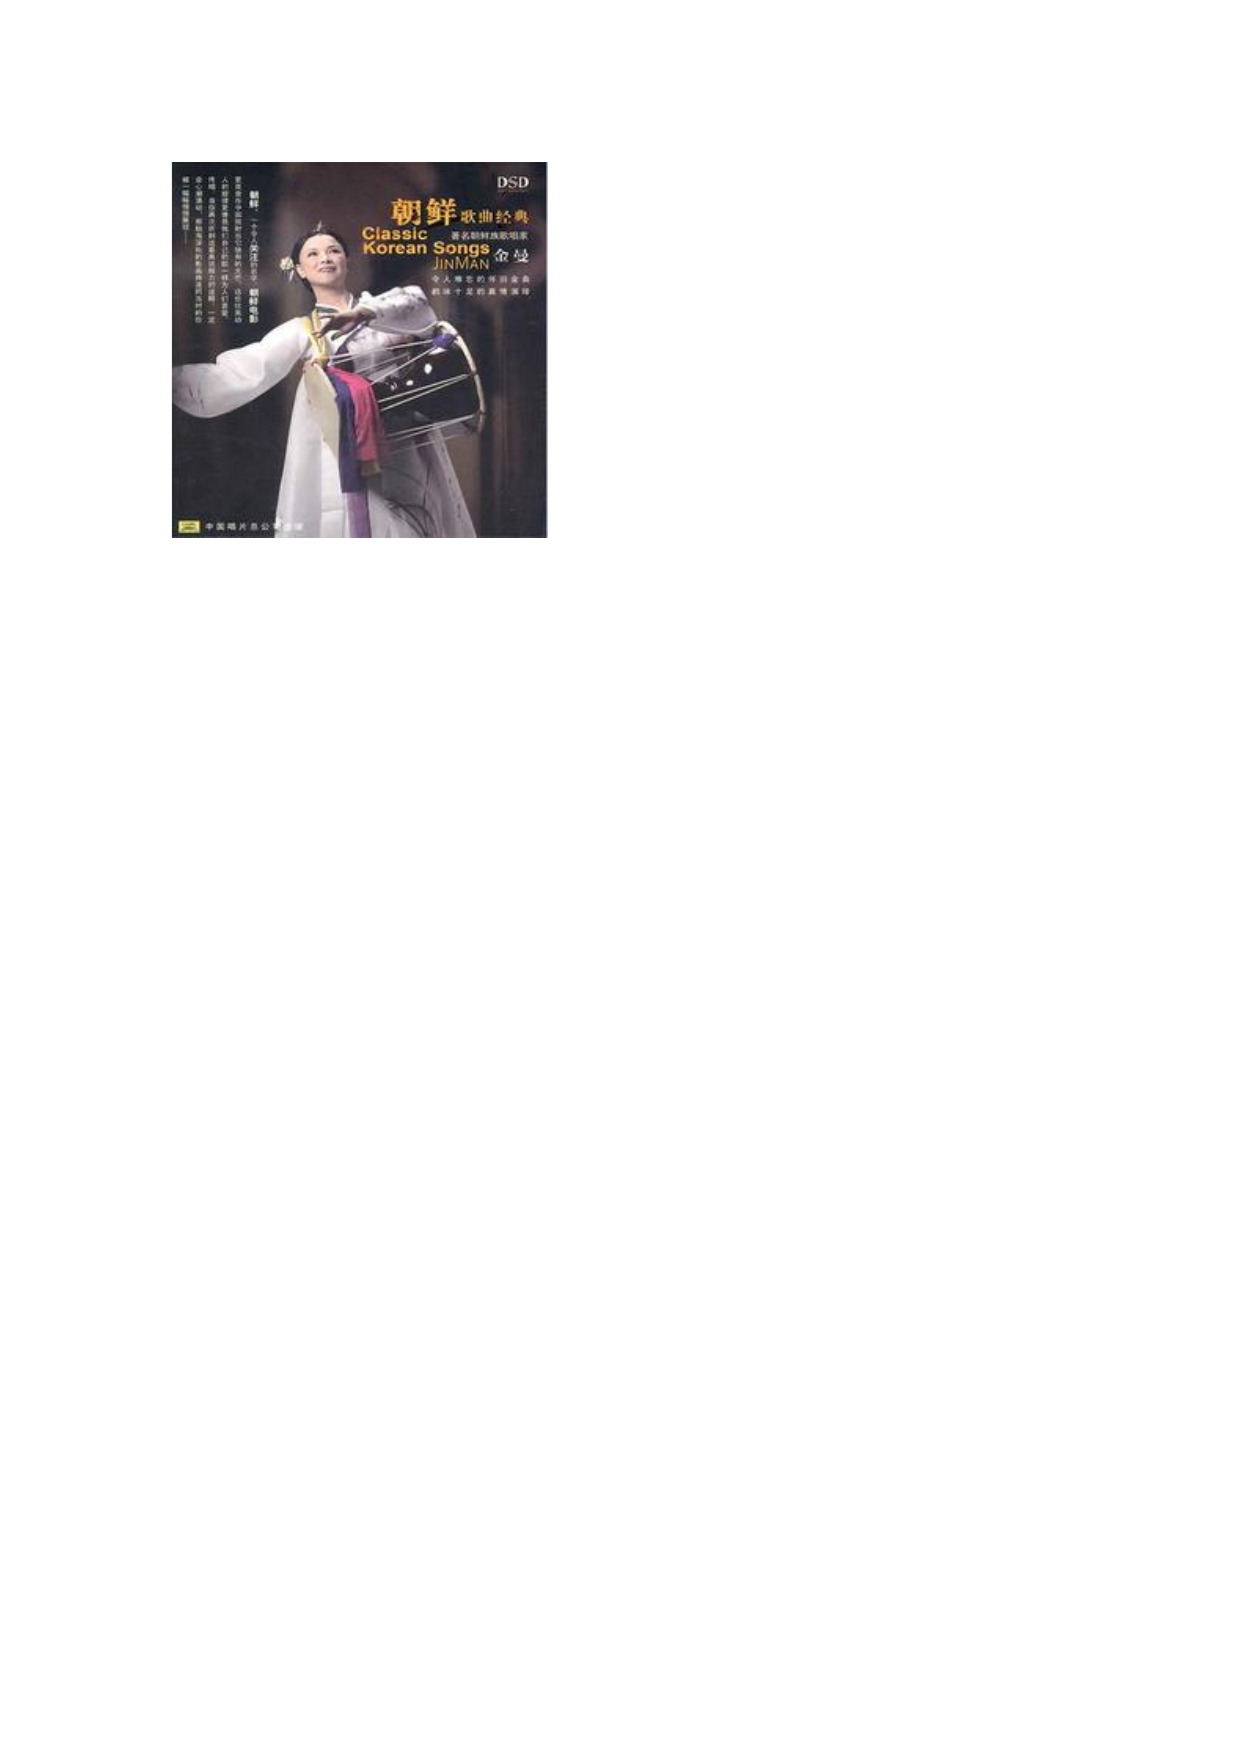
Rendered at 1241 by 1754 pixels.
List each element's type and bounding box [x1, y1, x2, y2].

picture [171, 162, 548, 538]
